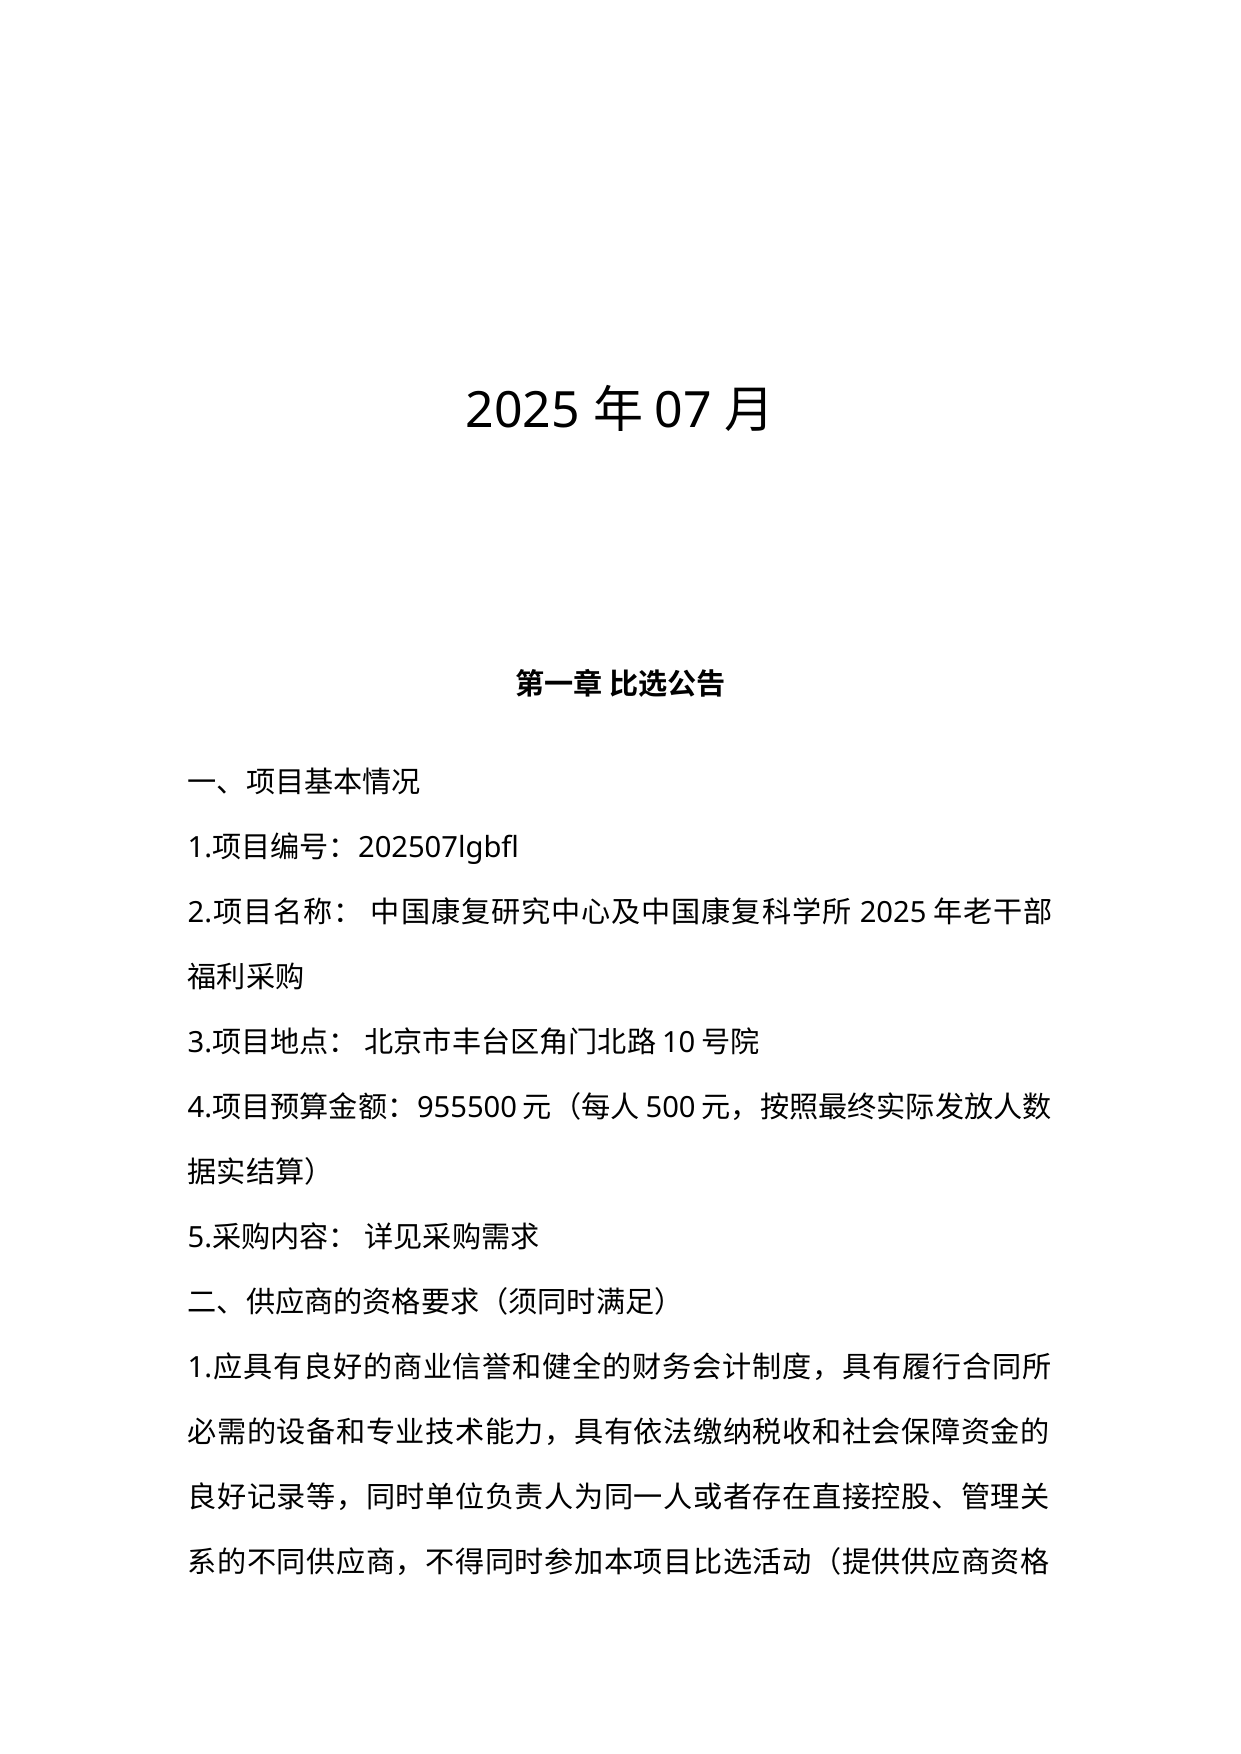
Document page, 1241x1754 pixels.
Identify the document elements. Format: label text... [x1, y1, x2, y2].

text 2.项目名称： 中国康复研究中心及中国康复科学所2025年老干部福利采购 [187, 877, 1053, 1007]
text 一、项目基本情况 [187, 747, 1053, 812]
text 3.项目地点： 北京市丰台区角门北路10号院 [187, 1007, 1053, 1072]
text 2025 年 07 月 [187, 357, 1053, 454]
text 二、供应商的资格要求（须同时满足） [187, 1267, 1053, 1332]
text 5.采购内容： 详见采购需求 [187, 1202, 1053, 1267]
text 1.项目编号：202507lgbfl [187, 812, 1053, 877]
text 第一章 比选公告 [187, 649, 1053, 714]
text 4.项目预算金额：955500元（每人500元，按照最终实际发放人数据实结算） [187, 1072, 1053, 1202]
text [187, 1332, 1053, 1592]
